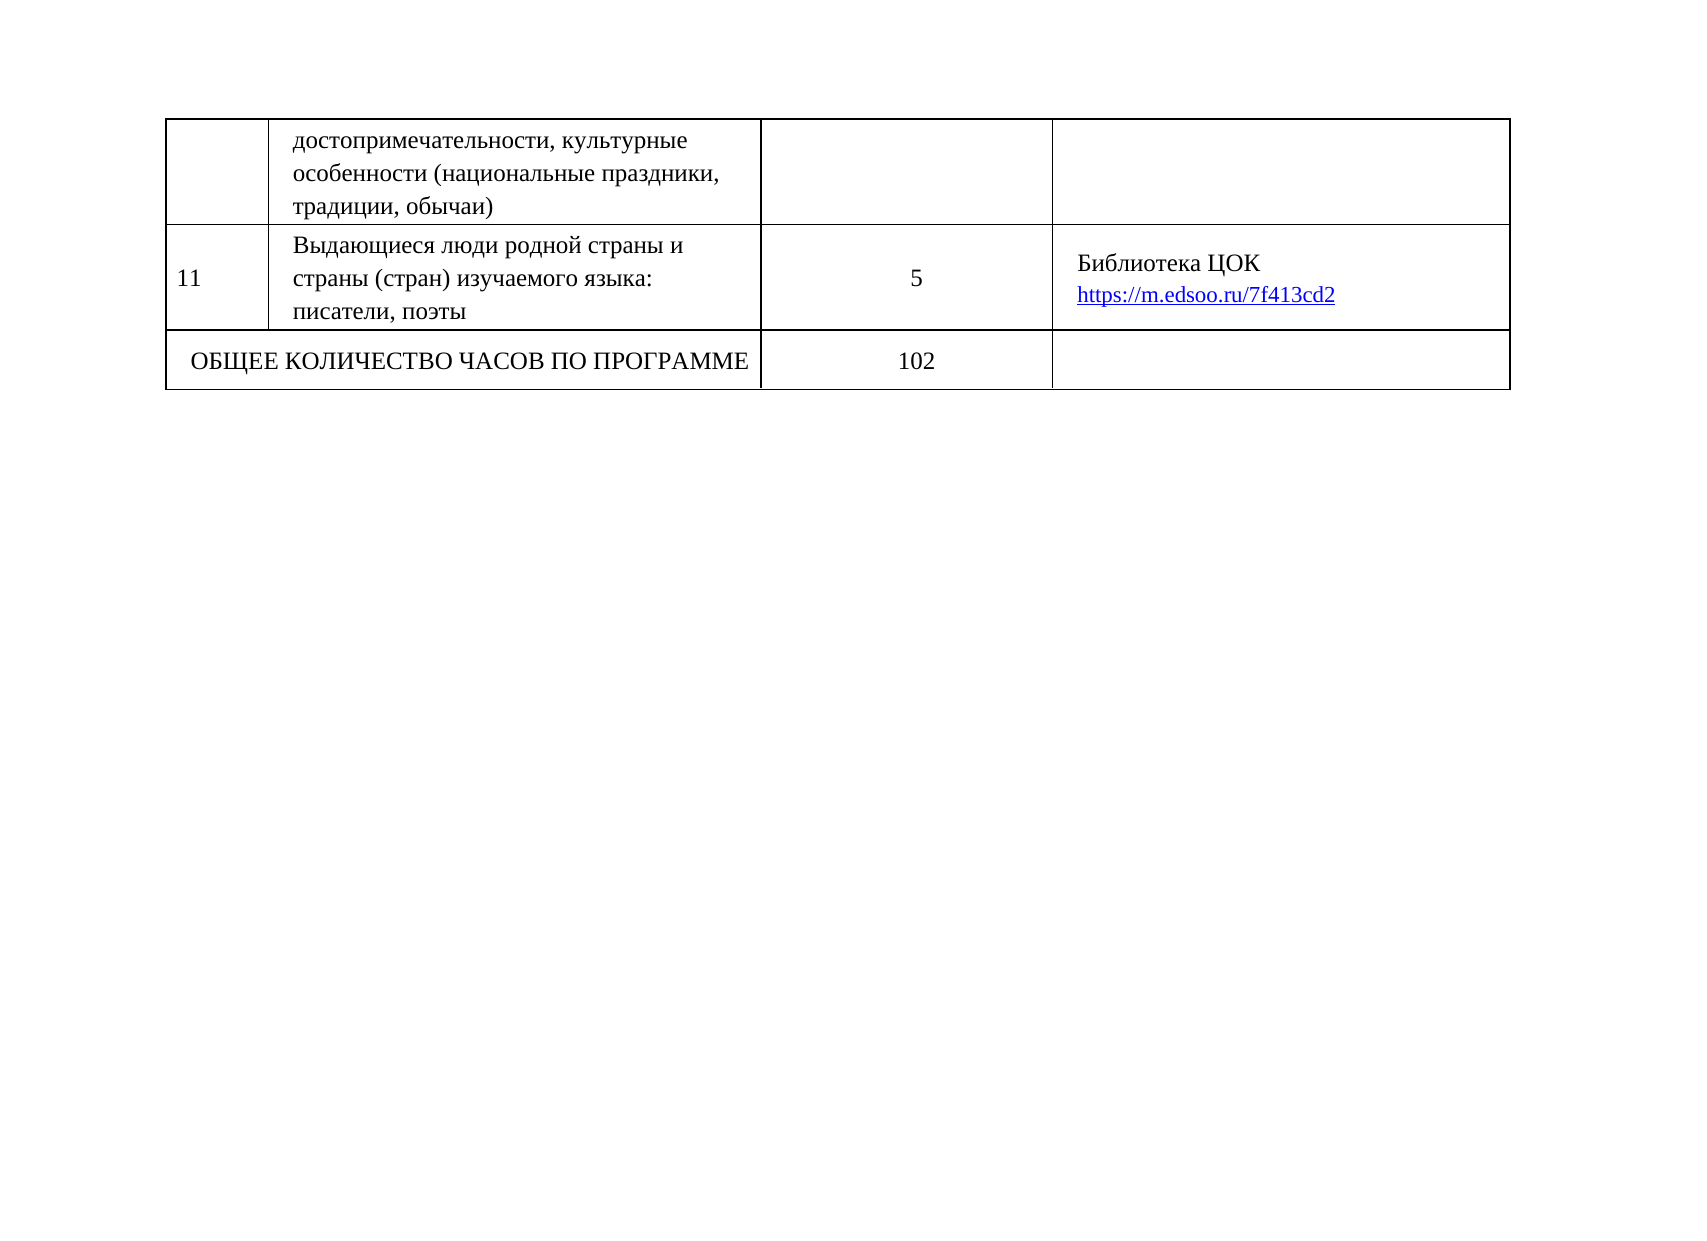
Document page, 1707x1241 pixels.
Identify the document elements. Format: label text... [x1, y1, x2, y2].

table_cell [1053, 331, 1509, 388]
table_cell 10 [167, 120, 268, 223]
table_cell ОБЩЕЕ КОЛИЧЕСТВО ЧАСОВ ПО ПРОГРАММЕ [167, 331, 760, 388]
table_cell Библиотека ЦОК https://m.edsoo.ru/7f413cd2 [1053, 225, 1509, 329]
table_cell 11 [167, 225, 268, 329]
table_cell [269, 120, 760, 223]
table_cell 17 [762, 120, 1052, 223]
table_cell 5 [762, 225, 1052, 329]
table_cell Выдающиеся люди родной страны и страны (стран) изучаемого языка: писатели, поэты [269, 225, 760, 329]
table_cell 102 [762, 331, 1052, 388]
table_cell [1053, 120, 1509, 223]
